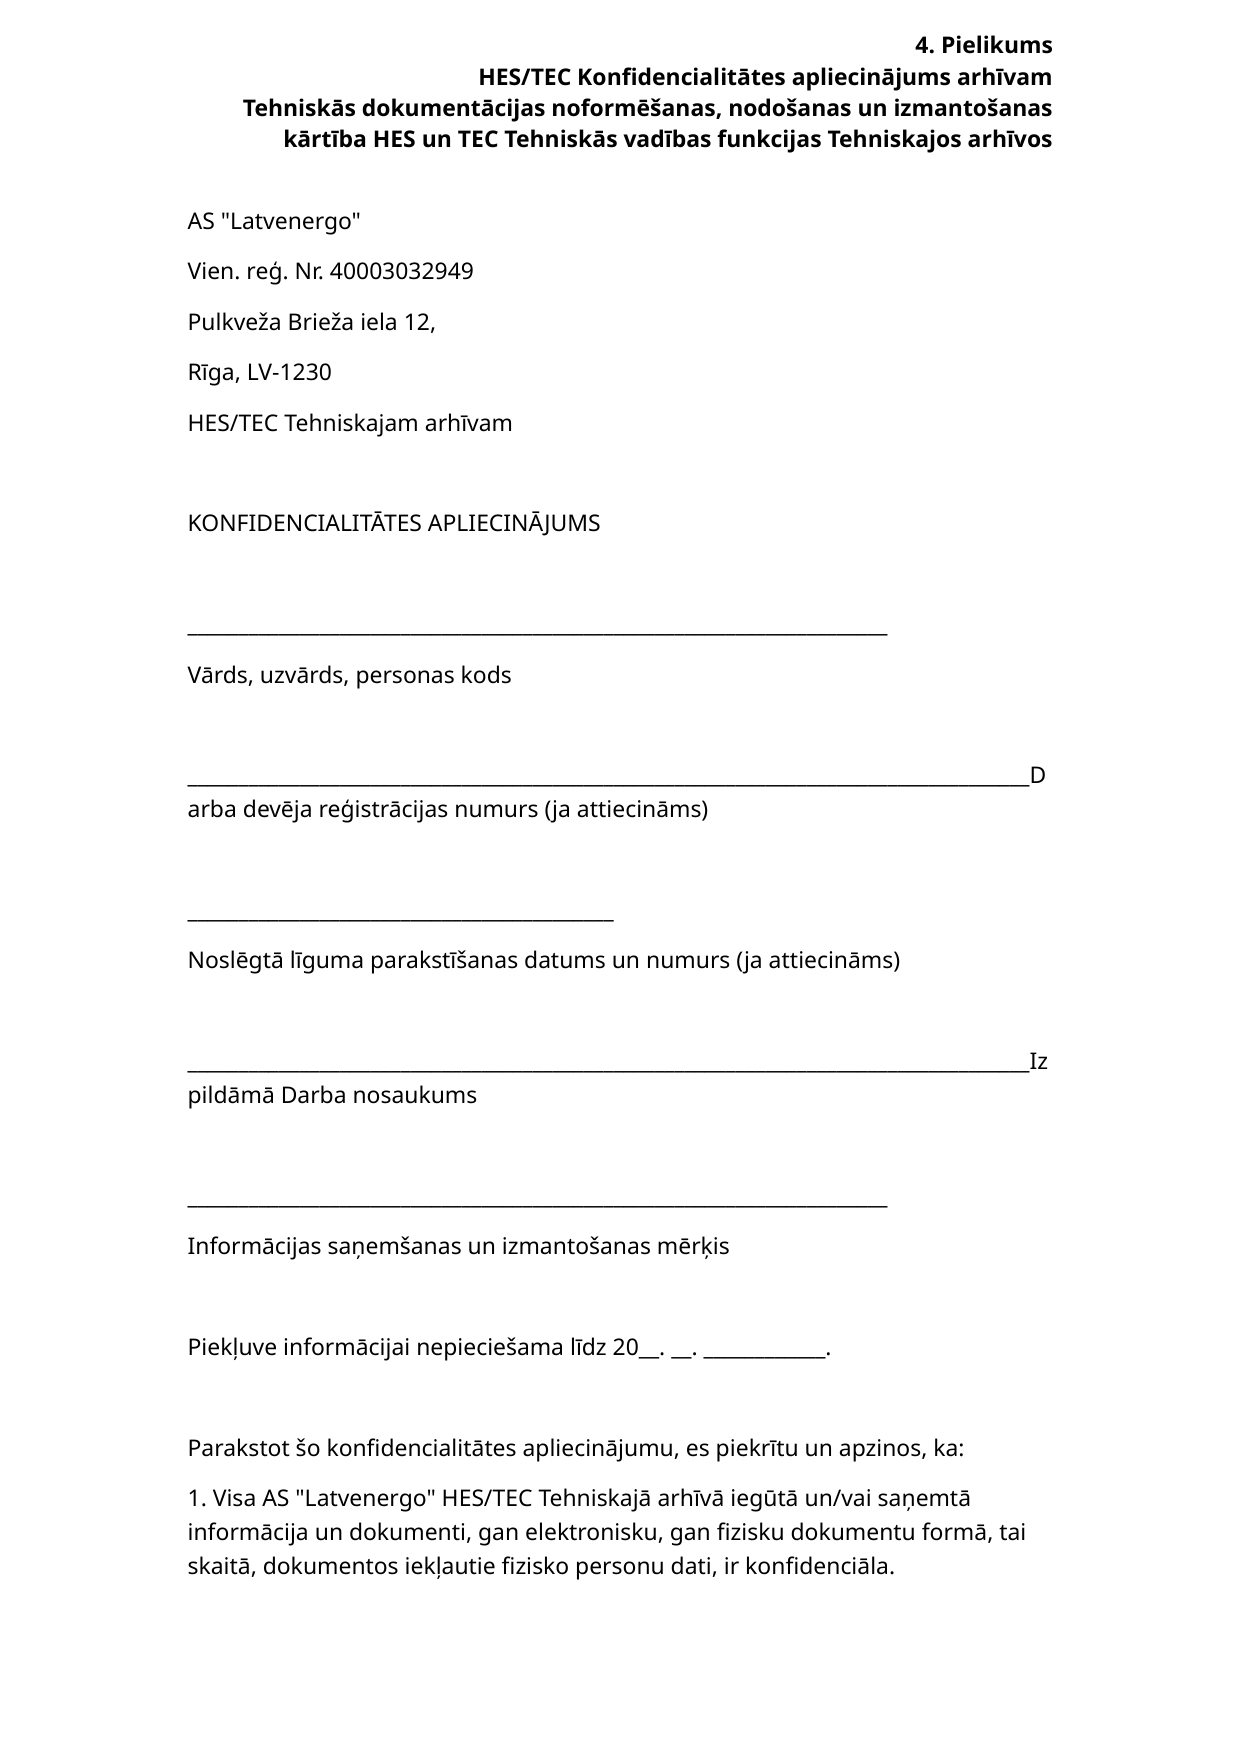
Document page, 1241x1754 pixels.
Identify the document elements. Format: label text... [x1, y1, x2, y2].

text HES/TEC Tehniskajam arhīvam [187, 407, 1053, 438]
text _____________________________________________________________________ [187, 1180, 1053, 1211]
text KONFIDENCIALITĀTES APLIECINĀJUMS [187, 507, 1053, 539]
text Noslēgtā līguma parakstīšanas datums un numurs (ja attiecināms) [187, 944, 1053, 976]
text Pulkveža Brieža iela 12, [187, 306, 1053, 337]
text Piekļuve informācijai nepieciešama līdz 20__. __. ____________. [187, 1331, 1053, 1362]
text Vārds, uzvārds, personas kods [187, 659, 1053, 690]
text AS "Latvenergo" [187, 205, 1053, 236]
text 1. Visa AS "Latvenergo" HES/TEC Tehniskajā arhīvā iegūtā un/vai saņemtā informācija un dokumenti, gan elektronisku, gan fizisku dokumentu formā, tai skaitā, dokumentos iekļautie fizisko personu dati, ir konfidenciāla. [187, 1482, 1053, 1581]
text ___________________________________________________________________________________Darba devēja reģistrācijas numurs (ja attiecināms) [187, 759, 1053, 824]
text Vien. reģ. Nr. 40003032949 [187, 255, 1053, 287]
text Informācijas saņemšanas un izmantošanas mērķis [187, 1230, 1053, 1262]
text _____________________________________________________________________ [187, 608, 1053, 639]
text ___________________________________________________________________________________Izpildāmā Darba nosaukums [187, 1045, 1053, 1110]
text Parakstot šo konfidencialitātes apliecinājumu, es piekrītu un apzinos, ka: [187, 1432, 1053, 1463]
text Rīga, LV-1230 [187, 356, 1053, 387]
text __________________________________________ [187, 894, 1053, 925]
